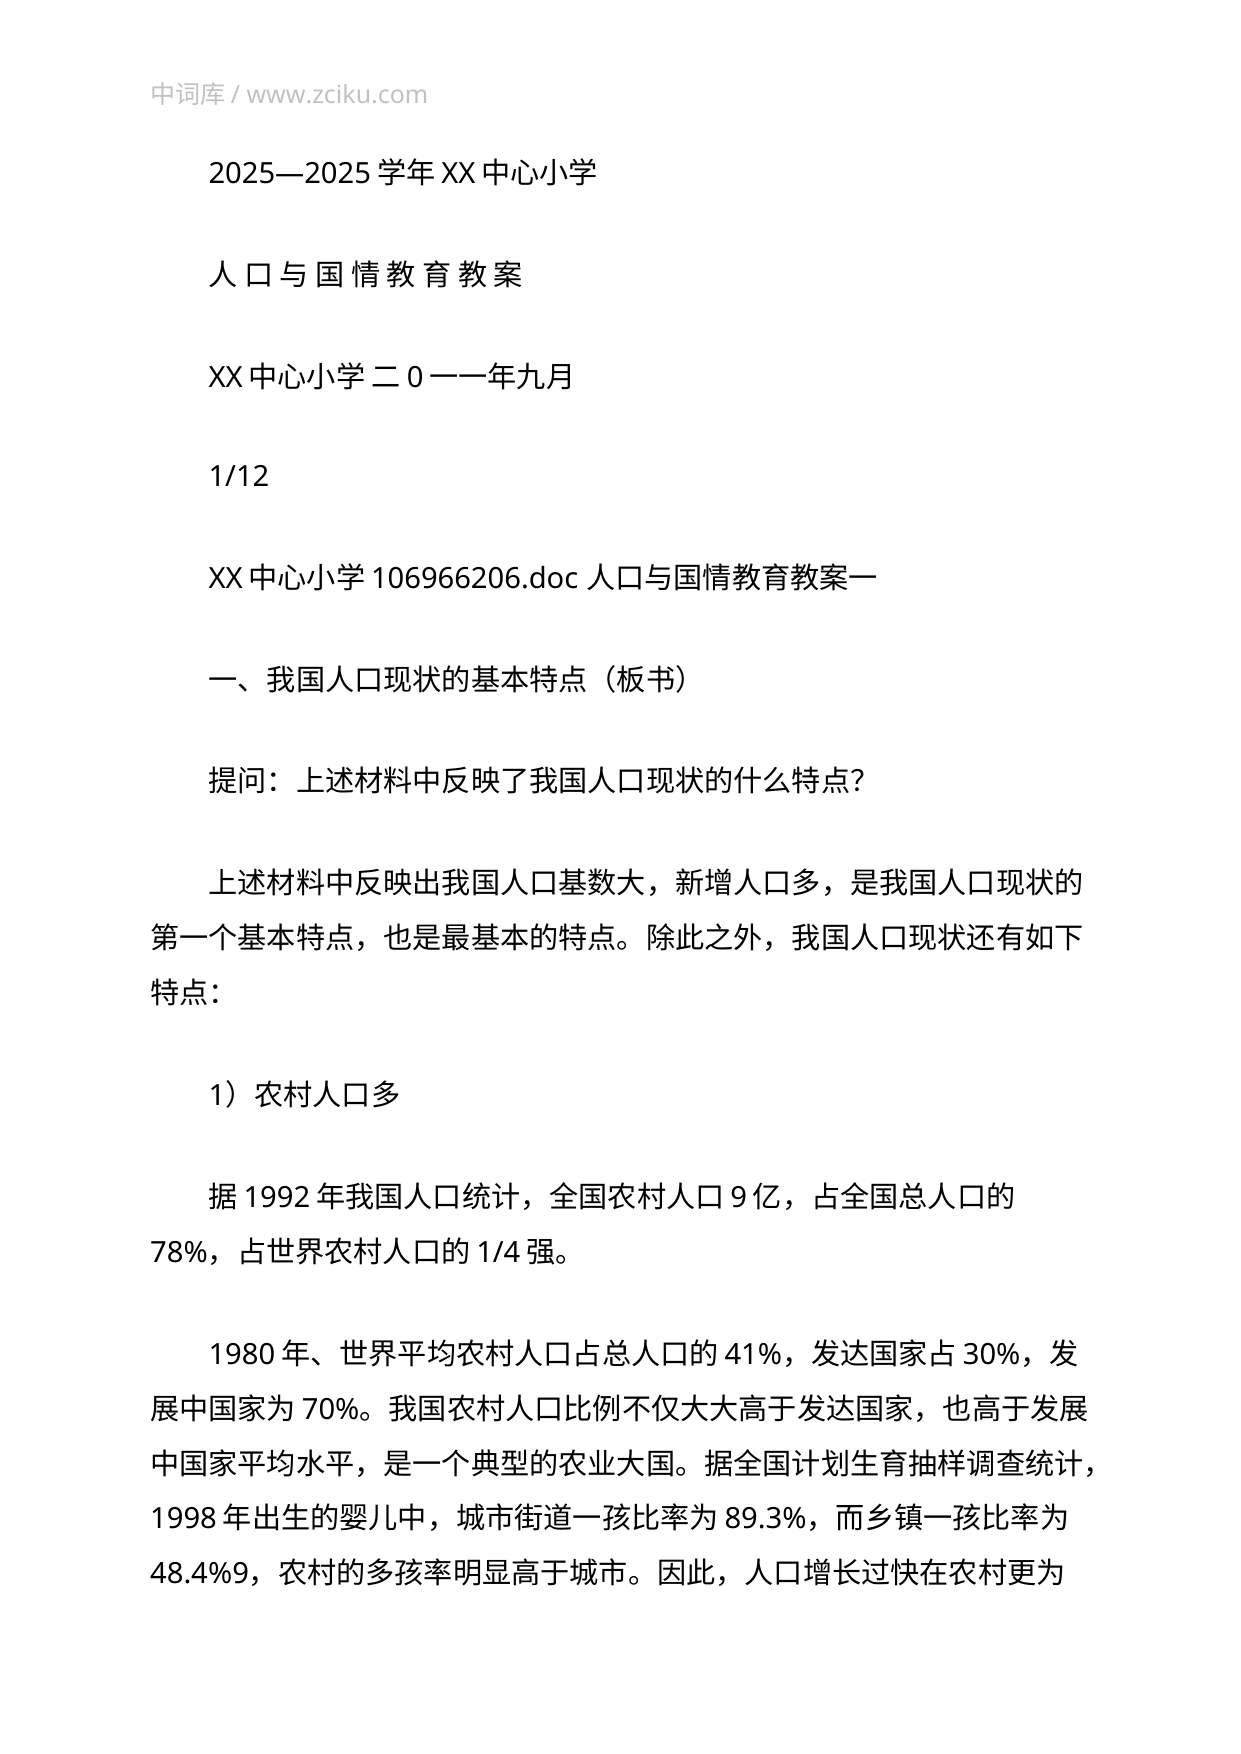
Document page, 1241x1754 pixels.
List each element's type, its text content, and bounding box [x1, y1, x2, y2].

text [150, 1330, 1090, 1592]
text 人 口 与 国 情 教 育 教 案 [150, 252, 1090, 294]
text 2025—2025学年XX中心小学 [150, 150, 1090, 192]
text 上述材料中反映出我国人口基数大，新增人口多，是我国人口现状的第一个基本特点，也是最基本的特点。除此之外，我国人口现状还有如下特点： [150, 860, 1090, 1012]
text 据1992年我国人口统计，全国农村人口9亿，占全国总人口的78%，占世界农村人口的1/4强。 [150, 1173, 1090, 1271]
text 一、我国人口现状的基本特点（板书） [150, 656, 1090, 698]
text XX中心小学106966206.doc 人口与国情教育教案一 [150, 554, 1090, 597]
text 提问：上述材料中反映了我国人口现状的什么特点？ [150, 758, 1090, 800]
text XX中心小学 二0一一年九月 [150, 354, 1090, 396]
text 1）农村人口多 [150, 1071, 1090, 1114]
text 1/12 [150, 456, 1090, 495]
